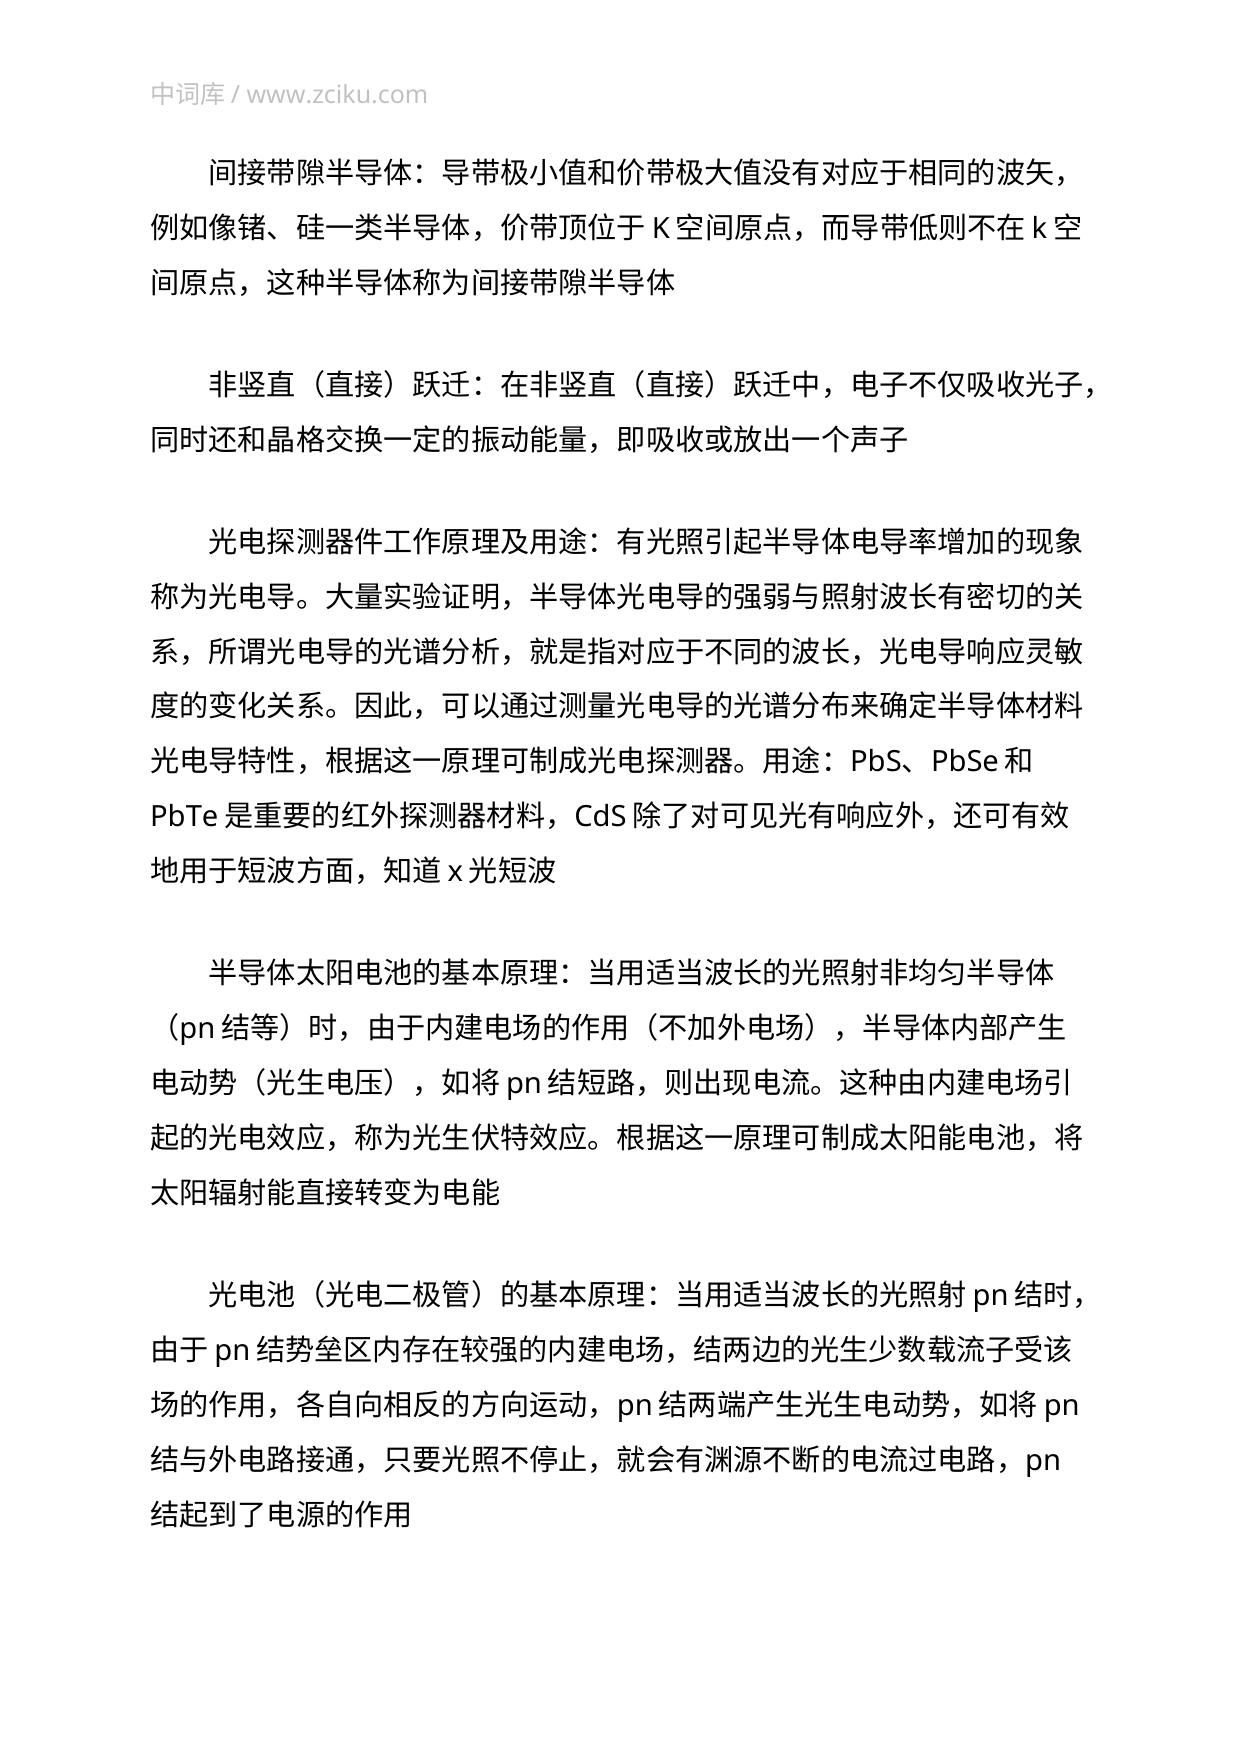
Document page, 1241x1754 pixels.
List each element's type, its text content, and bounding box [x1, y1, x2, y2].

text 间接带隙半导体：导带极小值和价带极大值没有对应于相同的波矢，例如像锗、硅一类半导体，价带顶位于K空间原点，而导带低则不在k空间原点，这种半导体称为间接带隙半导体 [150, 150, 1090, 302]
text 半导体太阳电池的基本原理：当用适当波长的光照射非均匀半导体（pn结等）时，由于内建电场的作用（不加外电场），半导体内部产生电动势（光生电压），如将pn结短路，则出现电流。这种由内建电场引起的光电效应，称为光生伏特效应。根据这一原理可制成太阳能电池，将太阳辐射能直接转变为电能 [150, 950, 1090, 1212]
text 光电探测器件工作原理及用途：有光照引起半导体电导率增加的现象称为光电导。大量实验证明，半导体光电导的强弱与照射波长有密切的关系，所谓光电导的光谱分析，就是指对应于不同的波长，光电导响应灵敏度的变化关系。因此，可以通过测量光电导的光谱分布来确定半导体材料光电导特性，根据这一原理可制成光电探测器。用途：PbS、PbSe和PbTe是重要的红外探测器材料，CdS除了对可见光有响应外，还可有效地用于短波方面，知道x光短波 [150, 518, 1090, 890]
text 非竖直（直接）跃迁：在非竖直（直接）跃迁中，电子不仅吸收光子，同时还和晶格交换一定的振动能量，即吸收或放出一个声子 [150, 362, 1090, 459]
text 光电池（光电二极管）的基本原理：当用适当波长的光照射pn结时，由于pn结势垒区内存在较强的内建电场，结两边的光生少数载流子受该场的作用，各自向相反的方向运动，pn结两端产生光生电动势，如将pn结与外电路接通，只要光照不停止，就会有渊源不断的电流过电路，pn结起到了电源的作用 [150, 1271, 1090, 1534]
